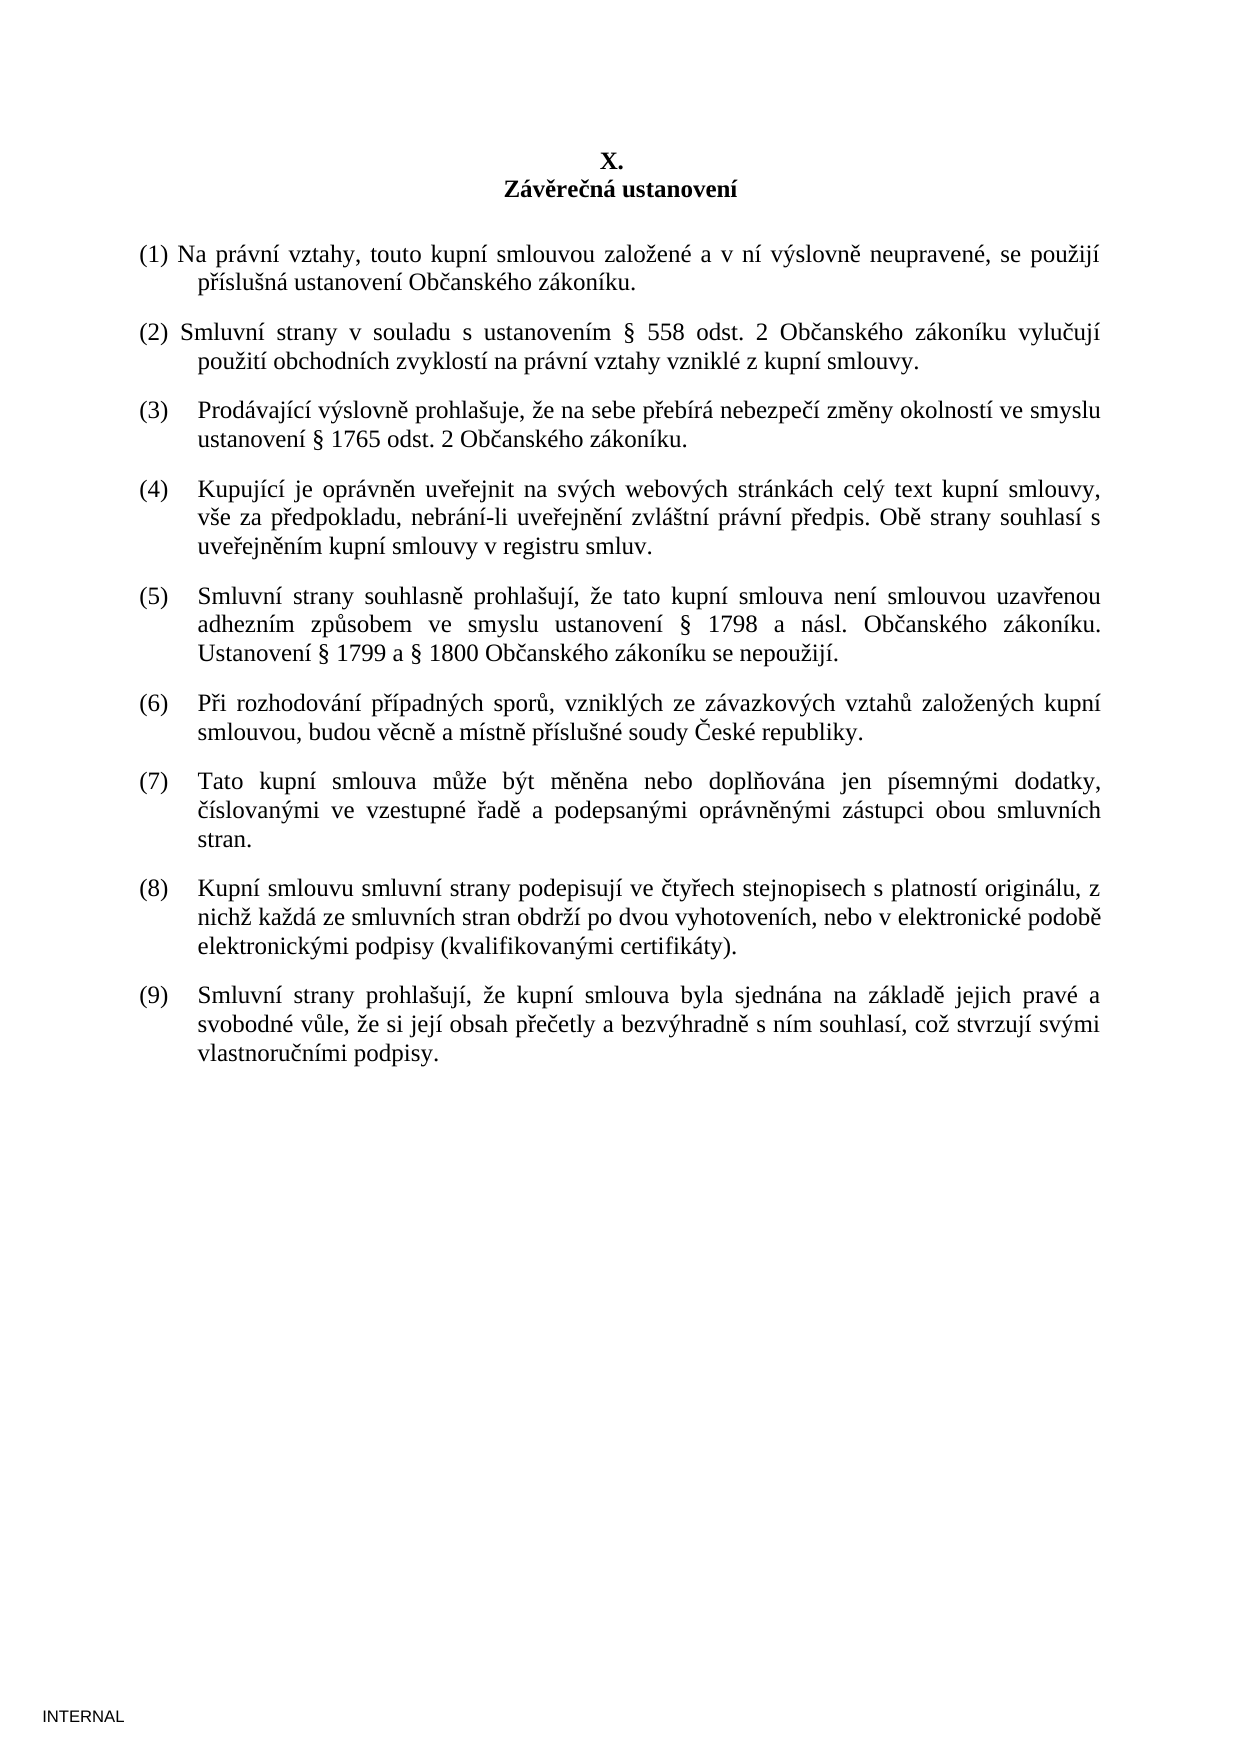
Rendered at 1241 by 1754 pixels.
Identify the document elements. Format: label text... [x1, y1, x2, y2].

list Kupující je oprávněn uveřejnit na svých webových stránkách celý text kupní smlouvy, vše za předpokladu, nebrání-li uveřejnění zvláštní právní předpis. Obě strany souhlasí s uveřejněním kupní smlouvy v registru smluv. [139, 474, 1102, 560]
list Smluvní strany prohlašují, že kupní smlouva byla sjednána na základě jejich pravé a svobodné vůle, že si její obsah přečetly a bezvýhradně s ním souhlasí, což stvrzují svými vlastnoručními podpisy. [139, 980, 1102, 1067]
list Prodávající výslovně prohlašuje, že na sebe přebírá nebezpečí změny okolností ve smyslu ustanovení § 1765 odst. 2 Občanského zákoníku. [139, 395, 1102, 453]
text (2) Smluvní strany v souladu s ustanovením § 558 odst. 2 Občanského zákoníku vylučují použití obchodních zvyklostí na právní vztahy vzniklé z kupní smlouvy. [139, 317, 1102, 374]
text (1) Na právní vztahy, touto kupní smlouvou založené a v ní výslovně neupravené, se použijí příslušná ustanovení Občanského zákoníku. [139, 239, 1102, 296]
list Smluvní strany souhlasně prohlašují, že tato kupní smlouva není smlouvou uzavřenou adhezním způsobem ve smyslu ustanovení § 1798 a násl. Občanského zákoníku. Ustanovení § 1799 a § 1800 Občanského zákoníku se nepoužijí. [139, 581, 1102, 667]
text Závěrečná ustanovení [139, 174, 1102, 203]
list Tato kupní smlouva může být měněna nebo doplňována jen písemnými dodatky, číslovanými ve vzestupné řadě a podepsanými oprávněnými zástupci obou smluvních stran. [139, 766, 1102, 852]
text X. [599, 146, 1102, 174]
list Při rozhodování případných sporů, vzniklých ze závazkových vztahů založených kupní smlouvou, budou věcně a místně příslušné soudy České republiky. [139, 688, 1102, 745]
list Kupní smlouvu smluvní strany podepisují ve čtyřech stejnopisech s platností originálu, z nichž každá ze smluvních stran obdrží po dvou vyhotoveních, nebo v elektronické podobě elektronickými podpisy (kvalifikovanými certifikáty). [139, 873, 1102, 959]
